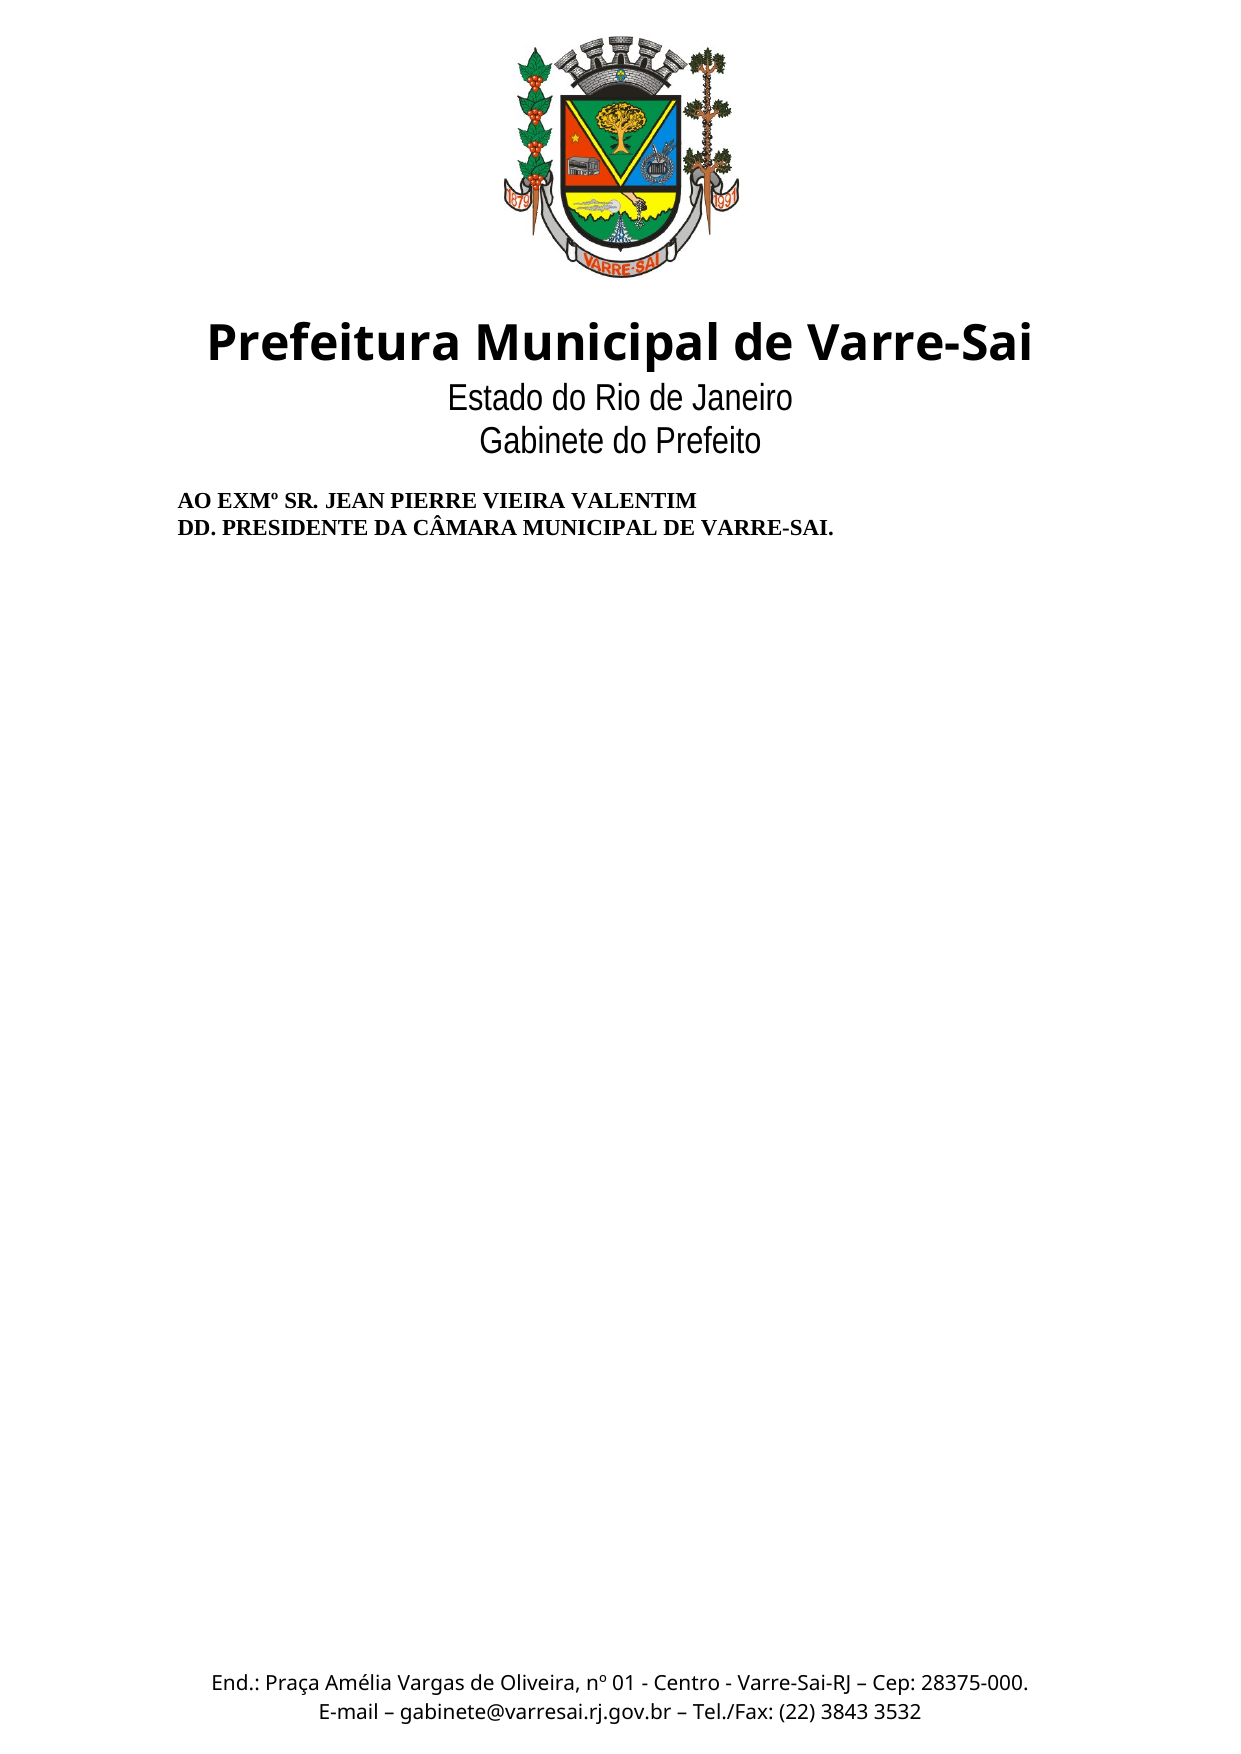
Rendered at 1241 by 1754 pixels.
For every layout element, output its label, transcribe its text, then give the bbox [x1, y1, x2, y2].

picture [503, 35, 740, 279]
text AO EXMº SR. JEAN PIERRE VIEIRA VALENTIM [177, 487, 1063, 514]
text DD. PRESIDENTE DA CÂMARA MUNICIPAL DE VARRE-SAI. [177, 514, 1063, 540]
